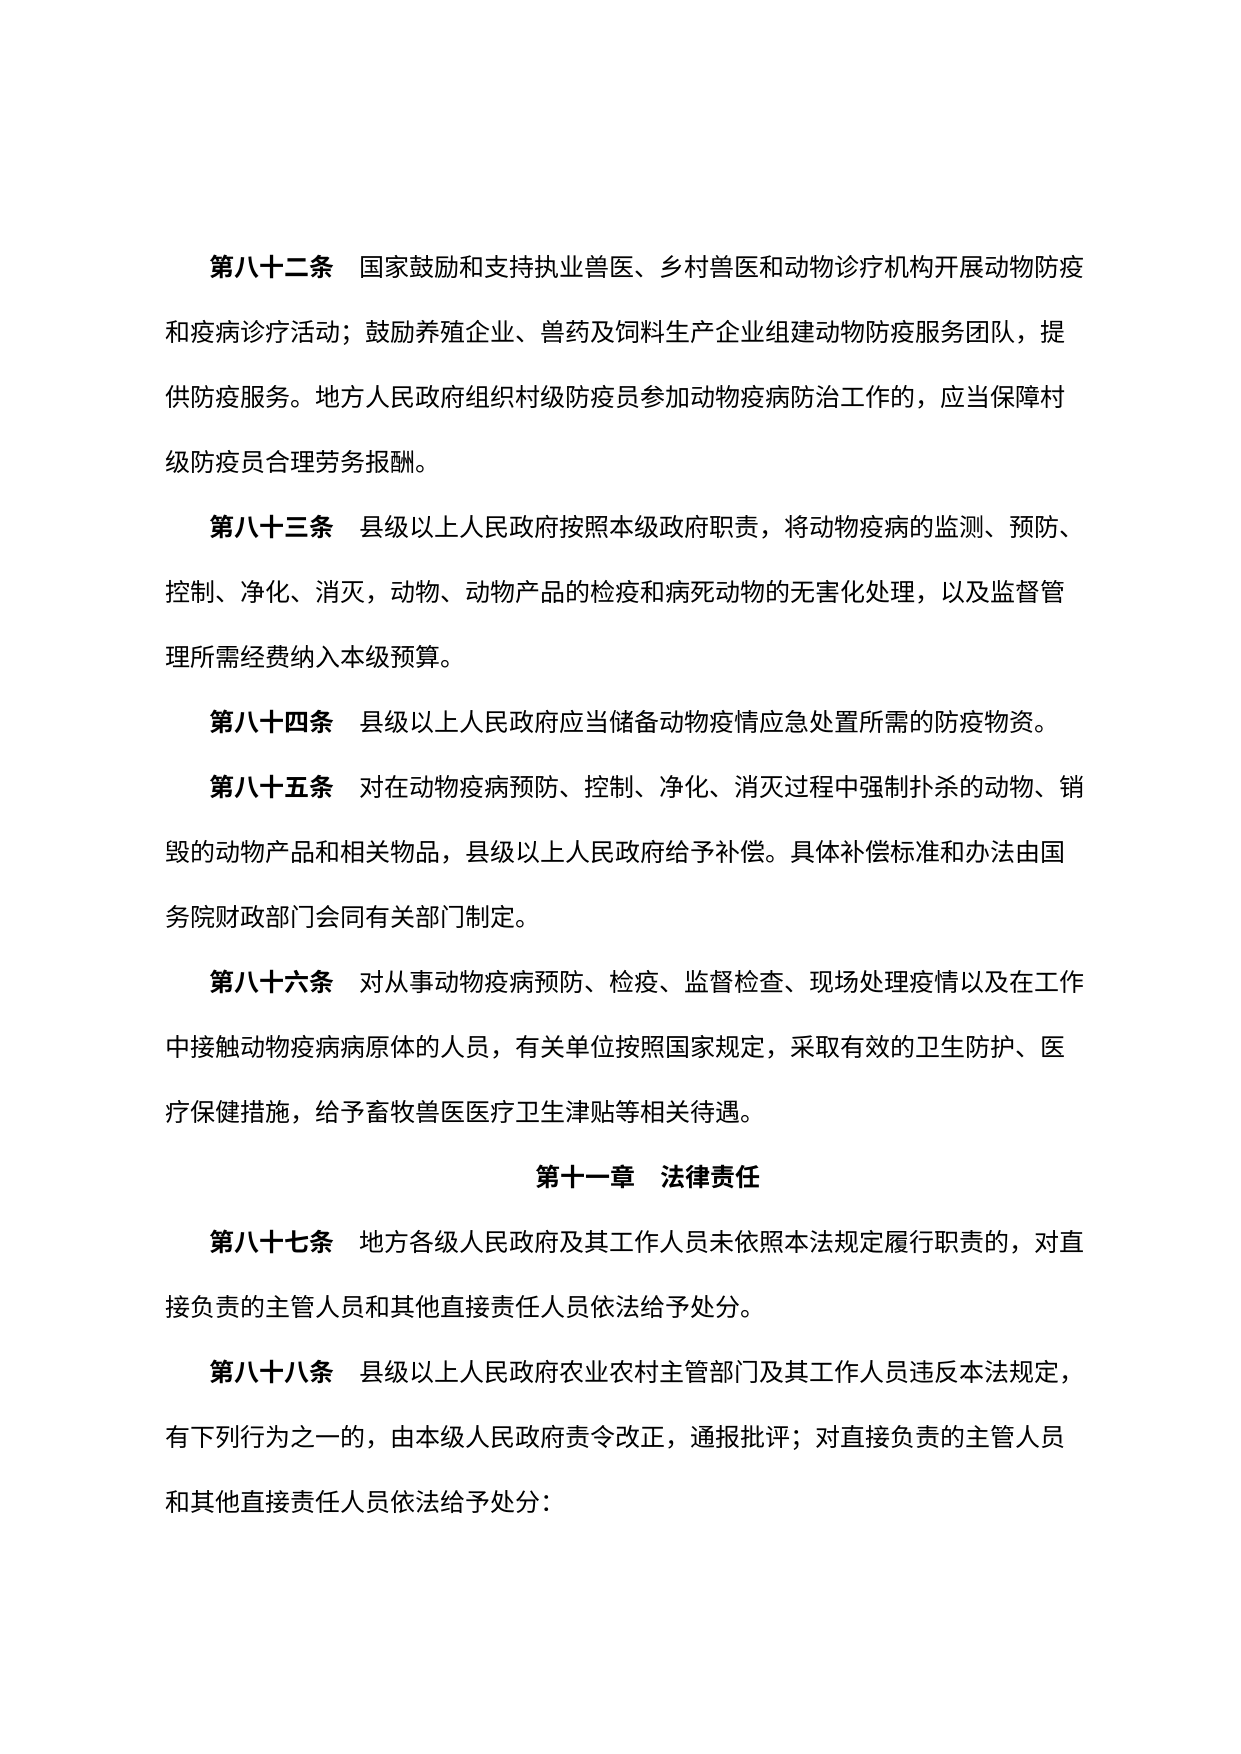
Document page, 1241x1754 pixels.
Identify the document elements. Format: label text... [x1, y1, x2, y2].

text 第八十五条 对在动物疫病预防、控制、净化、消灭过程中强制扑杀的动物、销毁的动物产品和相关物品，县级以上人民政府给予补偿。具体补偿标准和办法由国务院财政部门会同有关部门制定。 [165, 753, 1087, 948]
text 第八十四条 县级以上人民政府应当储备动物疫情应急处置所需的防疫物资。 [165, 688, 1087, 753]
text 第十一章 法律责任 [165, 1143, 1087, 1208]
text 第八十二条 国家鼓励和支持执业兽医、乡村兽医和动物诊疗机构开展动物防疫和疫病诊疗活动；鼓励养殖企业、兽药及饲料生产企业组建动物防疫服务团队，提供防疫服务。地方人民政府组织村级防疫员参加动物疫病防治工作的，应当保障村级防疫员合理劳务报酬。 [165, 233, 1087, 493]
text 第八十八条 县级以上人民政府农业农村主管部门及其工作人员违反本法规定，有下列行为之一的，由本级人民政府责令改正，通报批评；对直接负责的主管人员和其他直接责任人员依法给予处分： [165, 1338, 1087, 1533]
text 第八十六条 对从事动物疫病预防、检疫、监督检查、现场处理疫情以及在工作中接触动物疫病病原体的人员，有关单位按照国家规定，采取有效的卫生防护、医疗保健措施，给予畜牧兽医医疗卫生津贴等相关待遇。 [165, 948, 1087, 1143]
text 第八十三条 县级以上人民政府按照本级政府职责，将动物疫病的监测、预防、控制、净化、消灭，动物、动物产品的检疫和病死动物的无害化处理，以及监督管理所需经费纳入本级预算。 [165, 493, 1087, 688]
text 第八十七条 地方各级人民政府及其工作人员未依照本法规定履行职责的，对直接负责的主管人员和其他直接责任人员依法给予处分。 [165, 1208, 1087, 1338]
